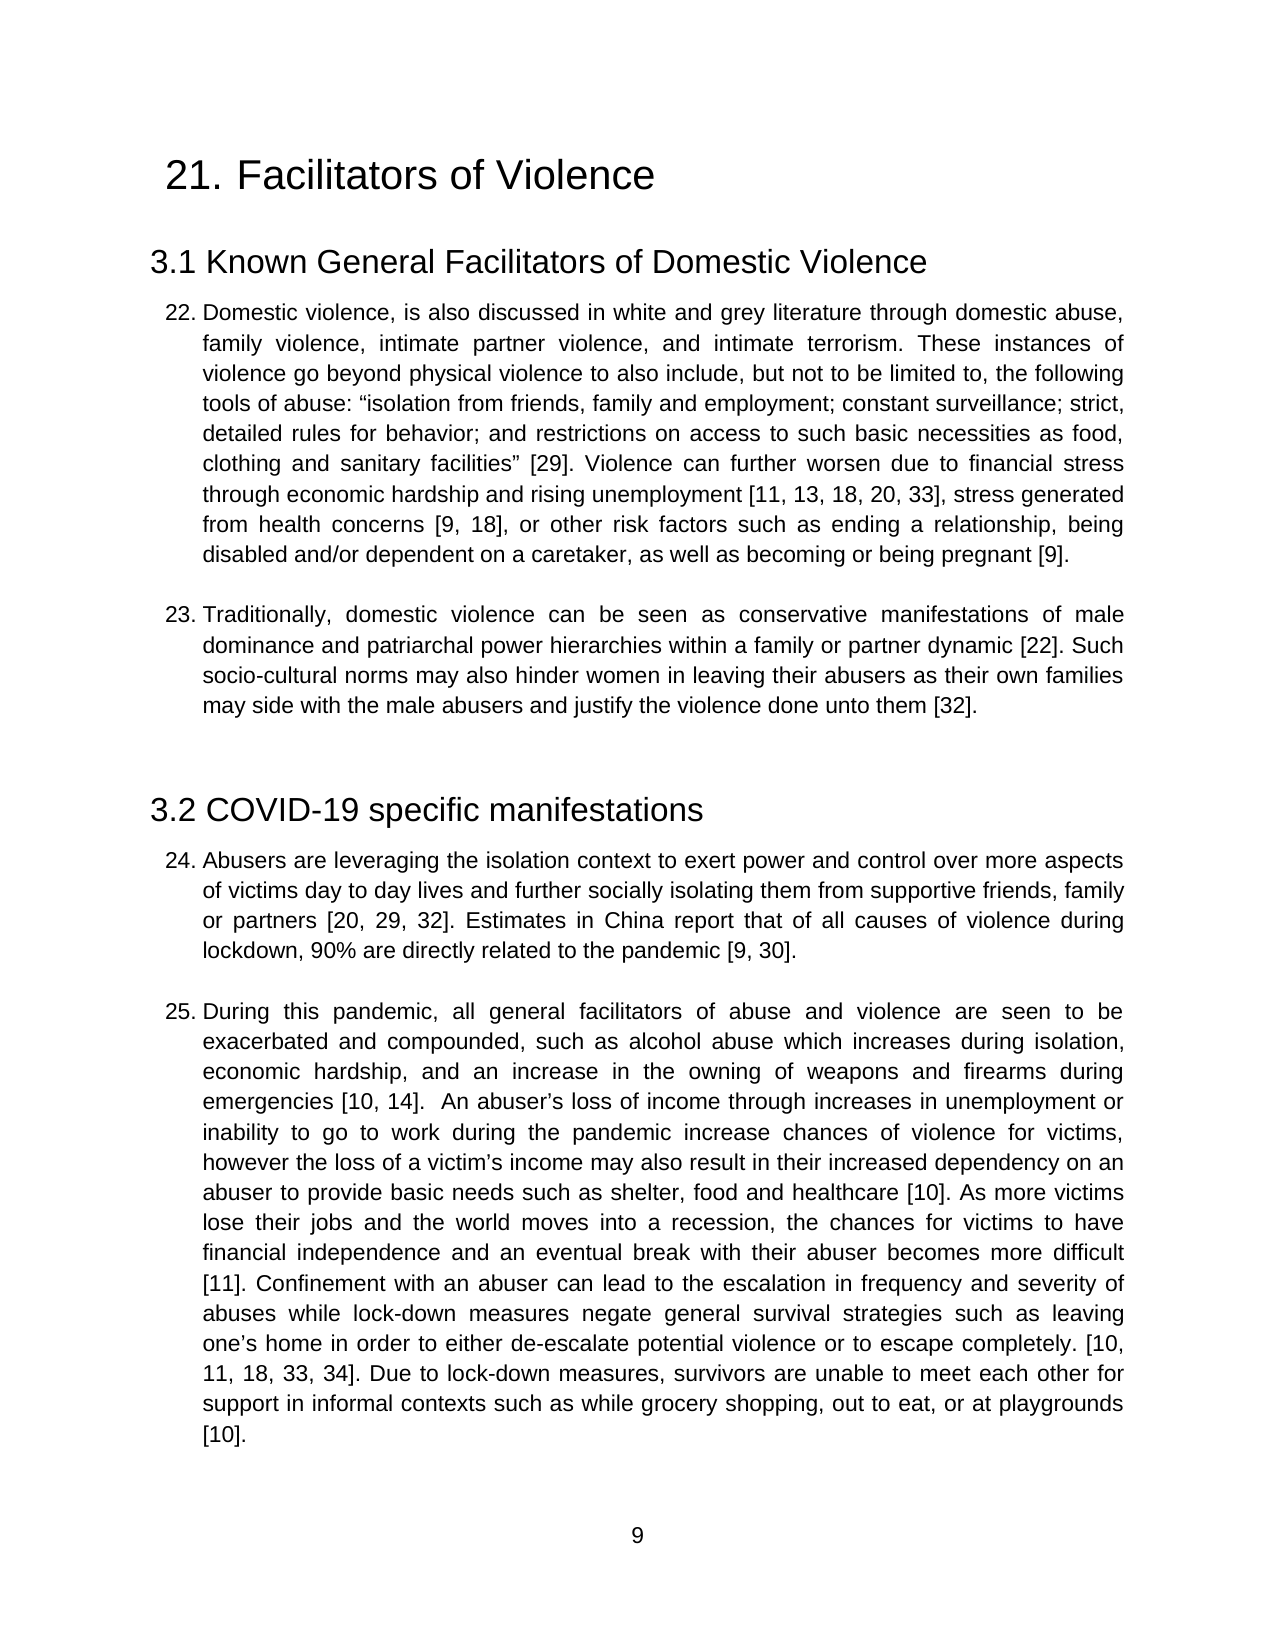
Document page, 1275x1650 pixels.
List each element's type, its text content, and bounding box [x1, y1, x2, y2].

list During this pandemic, all general facilitators of abuse and violence are seen to be exacerbated and compounded, such as alcohol abuse which increases during isolation, economic hardship, and an increase in the owning of weapons and firearms during emergencies [10, 14]. An abuser’s loss of income through increases in unemployment or inability to go to work during the pandemic increase chances of violence for victims, however the loss of a victim’s income may also result in their increased dependency on an abuser to provide basic needs such as shelter, food and healthcare [10]. As more victims lose their jobs and the world moves into a recession, the chances for victims to have financial independence and an eventual break with their abuser becomes more difficult [11]. Confinement with an abuser can lead to the escalation in frequency and severity of abuses while lock-down measures negate general survival strategies such as leaving one’s home in order to either de-escalate potential violence or to escape completely. [10, 11, 18, 33, 34]. Due to lock-down measures, survivors are unable to meet each other for support in informal contexts such as while grocery shopping, out to eat, or at playgrounds [10]. [165, 998, 1125, 1447]
subtitle Facilitators of Violence [165, 150, 1125, 198]
list Domestic violence, is also discussed in white and grey literature through domestic abuse, family violence, intimate partner violence, and intimate terrorism. These instances of violence go beyond physical violence to also include, but not to be limited to, the following tools of abuse: “isolation from friends, family and employment; constant surveillance; strict, detailed rules for behavior; and restrictions on access to such basic necessities as food, clothing and sanitary facilities” [29]. Violence can further worsen due to financial stress through economic hardship and rising unemployment [11, 13, 18, 20, 33], stress generated from health concerns [9, 18], or other risk factors such as ending a relationship, being disabled and/or dependent on a caretaker, as well as becoming or being pregnant [9]. [165, 299, 1125, 567]
list Abusers are leveraging the isolation context to exert power and control over more aspects of victims day to day lives and further socially isolating them from supportive friends, family or partners [20, 29, 32]. Estimates in China report that of all causes of violence during lockdown, 90% are directly related to the pandemic [9, 30]. [165, 847, 1125, 963]
subtitle 3.1 Known General Facilitators of Domestic Violence [150, 243, 1125, 281]
subtitle 3.2 COVID-19 specific manifestations [150, 790, 1125, 828]
list Traditionally, domestic violence can be seen as conservative manifestations of male dominance and patriarchal power hierarchies within a family or partner dynamic [22]. Such socio-cultural norms may also hinder women in leaving their abusers as their own families may side with the male abusers and justify the violence done unto them [32]. [165, 601, 1125, 718]
